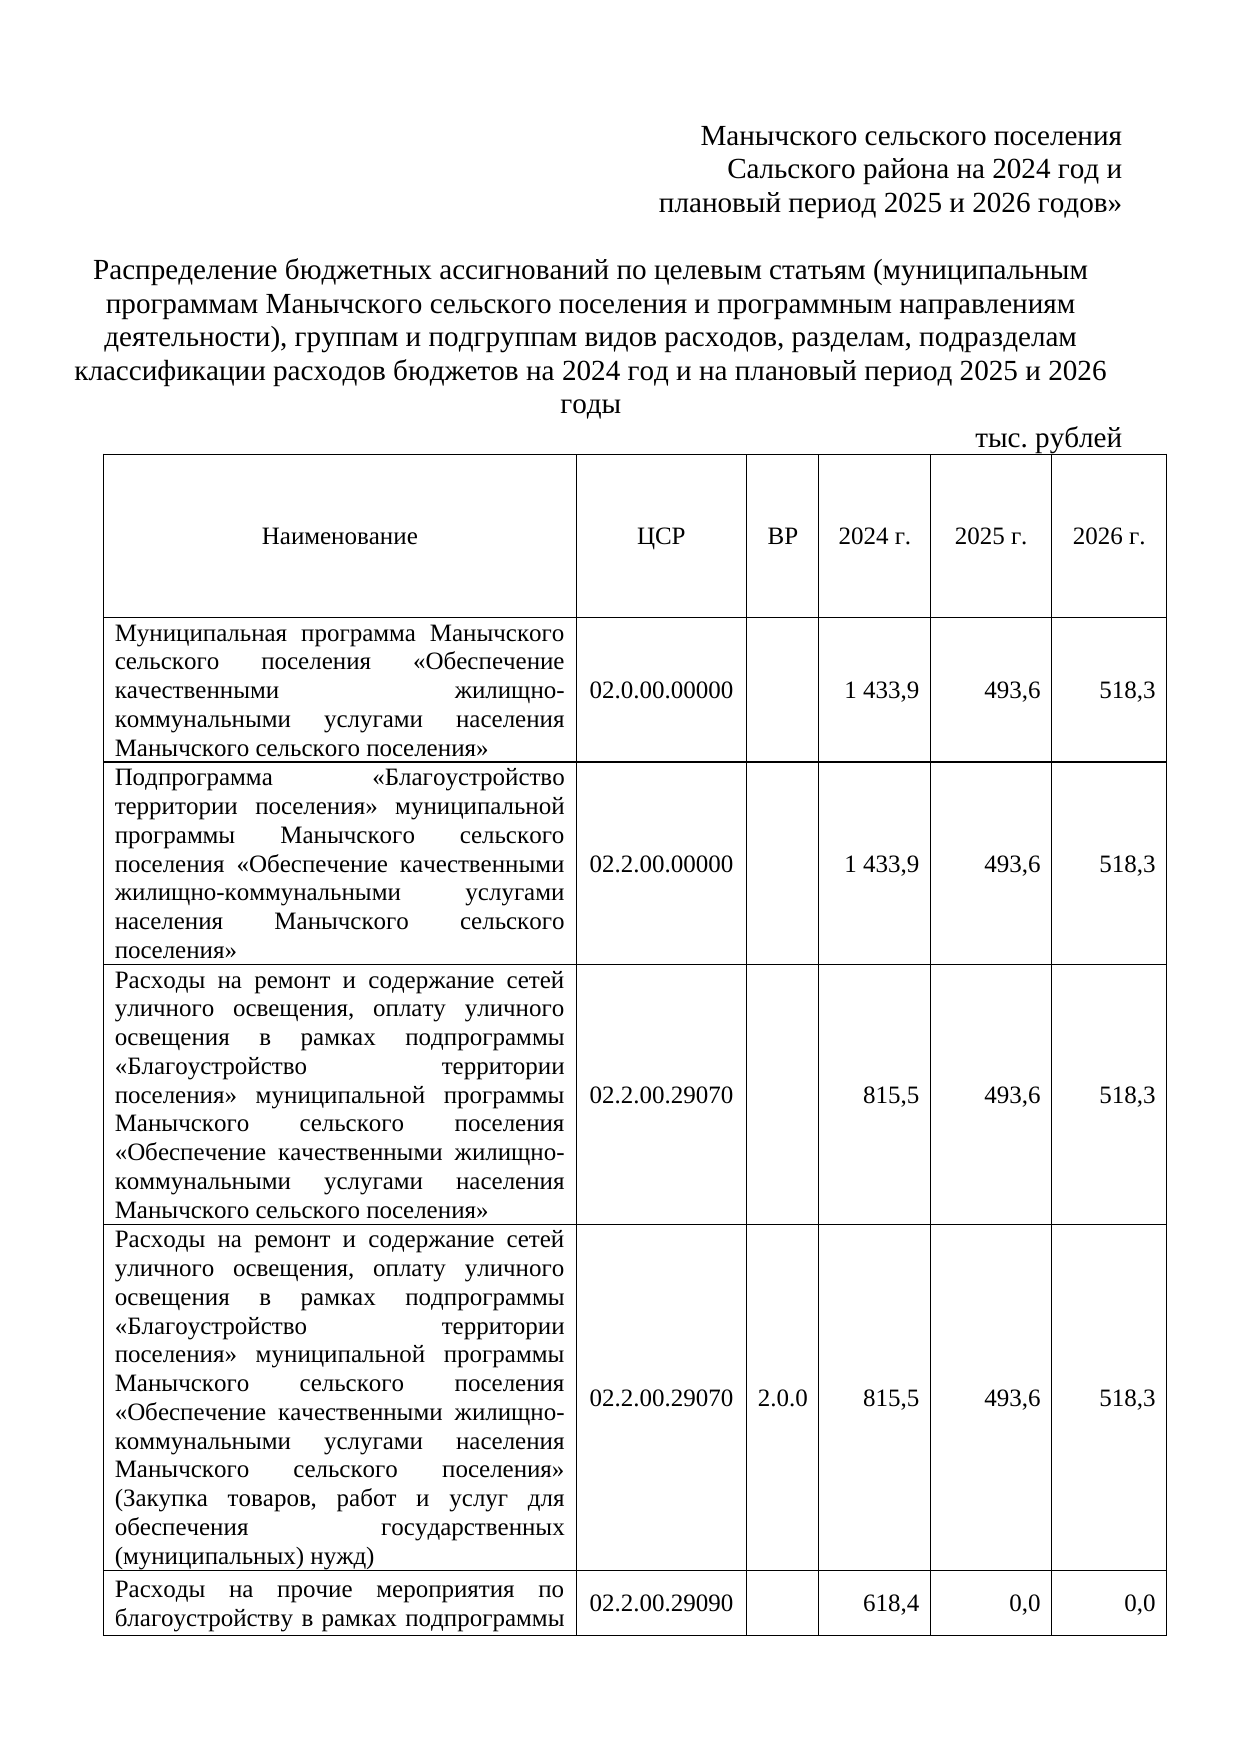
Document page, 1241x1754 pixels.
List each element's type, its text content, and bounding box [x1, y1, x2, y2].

table_cell [747, 1571, 818, 1635]
table_cell Муниципальная программа Манычского сельского поселения «Обеспечение качественными жилищно-коммунальными услугами населения Манычского сельского поселения» [104, 618, 576, 761]
table_cell 1 433,9 [819, 763, 930, 964]
text тыс. рублей [66, 420, 1122, 453]
table_header 2026 г. [1052, 455, 1166, 617]
table_cell 02.2.00.29070 [577, 965, 746, 1223]
table_cell 02.2.00.00000 [577, 763, 746, 964]
table_header ВР [747, 455, 818, 617]
table_cell 518,3 [1052, 763, 1166, 964]
table_cell 618,4 [819, 1571, 930, 1635]
text Распределение бюджетных ассигнований по целевым статьям (муниципальным программам Манычского сельского поселения и программным направлениям деятельности), группам и подгруппам видов расходов, разделам, подразделам классификации расходов бюджетов на 2024 год и на плановый период 2025 и 2026 годы [59, 252, 1122, 420]
table_cell 0,0 [931, 1571, 1051, 1635]
table_cell 1 433,9 [819, 618, 930, 761]
text Сальского района на 2024 год и [66, 152, 1122, 185]
table_cell 493,6 [931, 618, 1051, 761]
table_cell 815,5 [819, 965, 930, 1223]
table_cell 2.0.0 [747, 1225, 818, 1569]
table_cell Расходы на ремонт и содержание сетей уличного освещения, оплату уличного освещения в рамках подпрограммы «Благоустройство территории поселения» муниципальной программы Манычского сельского поселения «Обеспечение качественными жилищно-коммунальными услугами населения Манычского сельского поселения» (Закупка товаров, работ и услуг для обеспечения государственных (муниципальных) нужд) [104, 1225, 576, 1569]
table_cell [747, 965, 818, 1223]
table_cell 493,6 [931, 965, 1051, 1223]
table_cell 493,6 [931, 1225, 1051, 1569]
table_cell Расходы на ремонт и содержание сетей уличного освещения, оплату уличного освещения в рамках подпрограммы «Благоустройство территории поселения» муниципальной программы Манычского сельского поселения «Обеспечение качественными жилищно-коммунальными услугами населения Манычского сельского поселения» [104, 965, 576, 1223]
table_cell 518,3 [1052, 965, 1166, 1223]
table_cell 493,6 [931, 763, 1051, 964]
table_header 2025 г. [931, 455, 1051, 617]
table_cell [747, 763, 818, 964]
table_header ЦСР [577, 455, 746, 617]
table_header Наименование [104, 455, 576, 617]
table_cell Подпрограмма «Благоустройство территории поселения» муниципальной программы Манычского сельского поселения «Обеспечение качественными жилищно-коммунальными услугами населения Манычского сельского поселения» [104, 763, 576, 964]
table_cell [104, 1571, 576, 1635]
table_cell [747, 618, 818, 761]
text плановый период 2025 и 2026 годов» [66, 185, 1122, 219]
table_cell 02.2.00.29090 [577, 1571, 746, 1635]
table_cell 02.0.00.00000 [577, 618, 746, 761]
table_cell 518,3 [1052, 618, 1166, 761]
table_cell 02.2.00.29070 [577, 1225, 746, 1569]
text Манычского сельского поселения [66, 118, 1122, 152]
table_cell 0,0 [1052, 1571, 1166, 1635]
table_cell 815,5 [819, 1225, 930, 1569]
table_header 2024 г. [819, 455, 930, 617]
table_cell 518,3 [1052, 1225, 1166, 1569]
